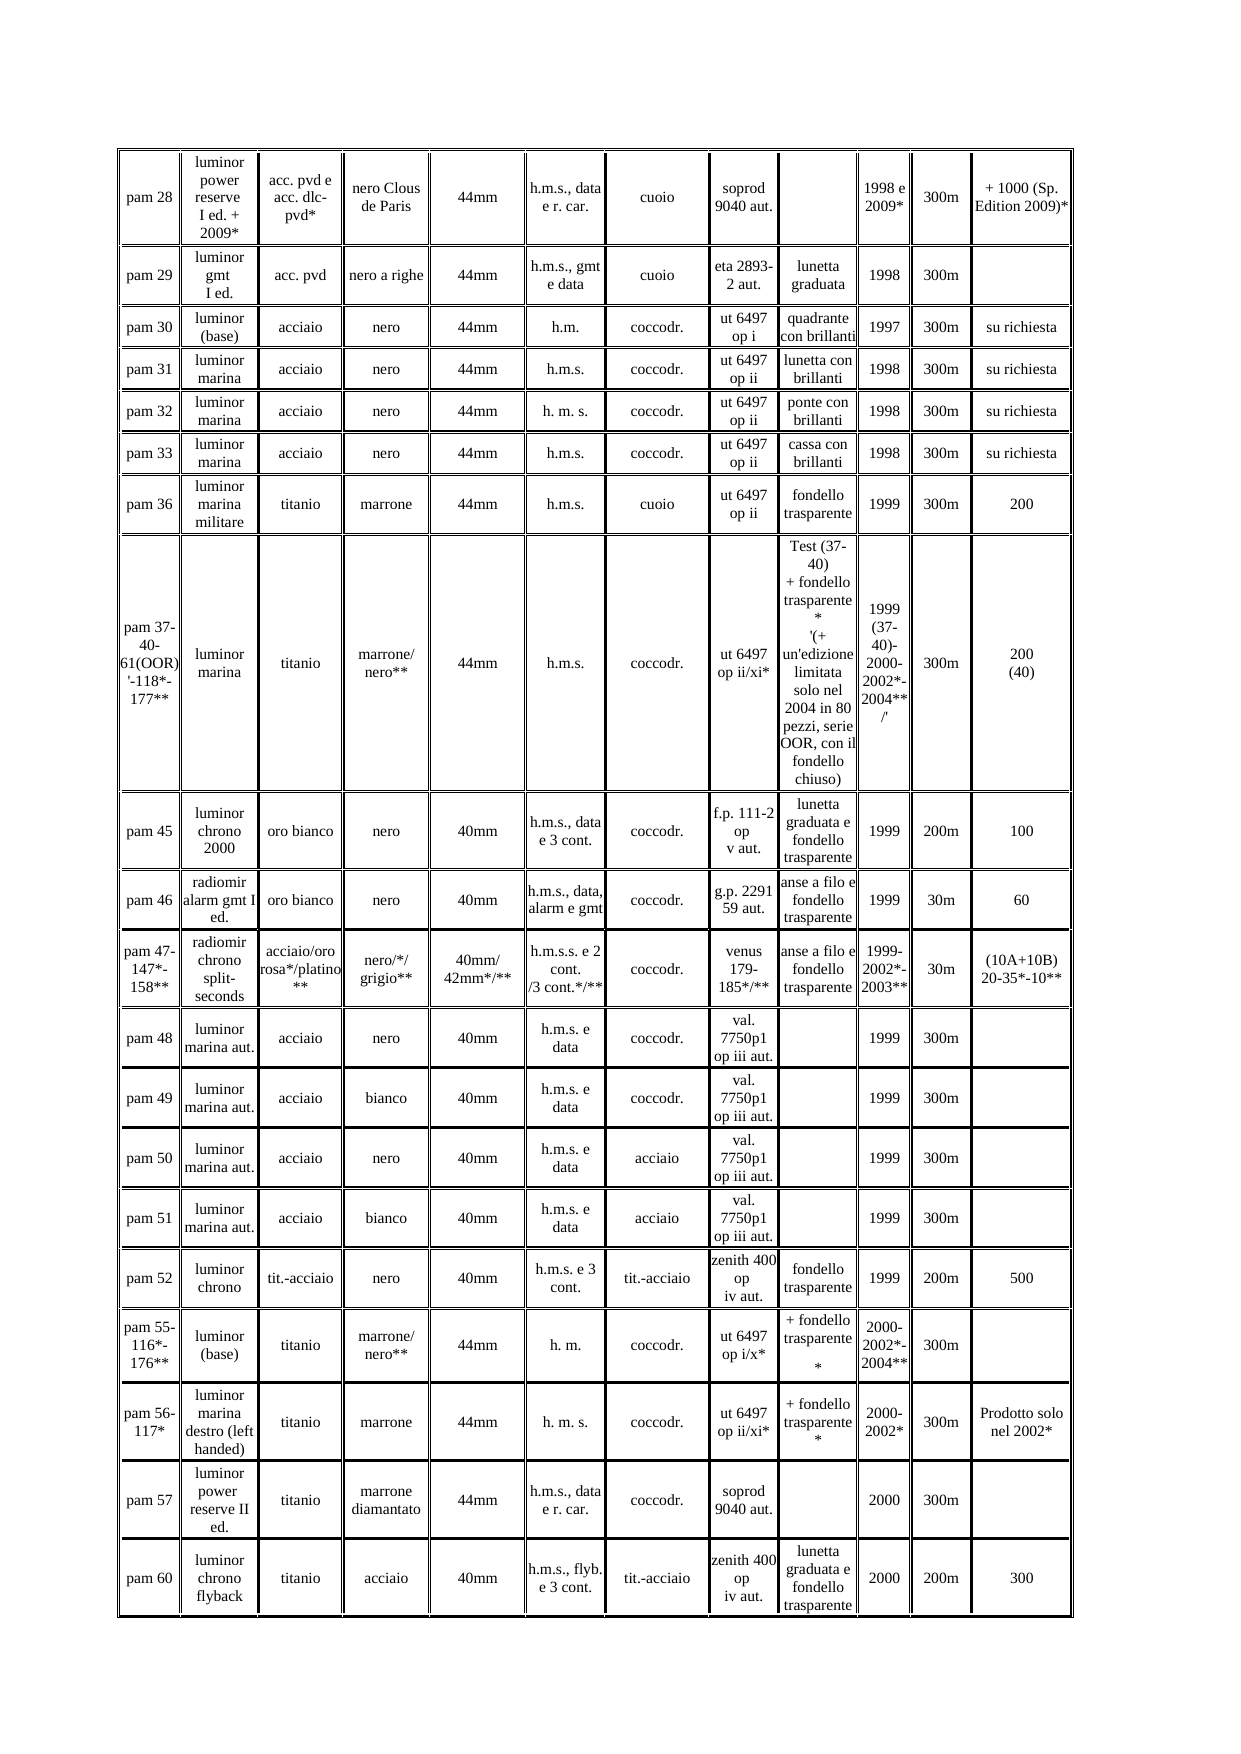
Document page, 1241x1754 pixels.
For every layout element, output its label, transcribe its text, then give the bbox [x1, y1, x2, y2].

table_cell marrone diamantato [345, 1462, 428, 1537]
table_cell acc. pvd e acc. dlc-pvd* [258, 149, 343, 243]
table_cell zenith 400 op iv aut. [709, 1540, 778, 1615]
table_cell coccodr. [607, 392, 708, 430]
table_cell (10A+10B) 20-35*-10** [973, 928, 1072, 1006]
table_cell luminor power reserve I ed. + 2009* [181, 149, 258, 243]
table_cell 1999 [859, 793, 909, 868]
table_cell nero [345, 434, 428, 472]
table_cell 44mm [431, 536, 524, 790]
table_cell pam 50 [120, 1126, 179, 1186]
table_cell marrone [345, 476, 428, 532]
table_cell 100 [971, 790, 1072, 868]
table_cell 44mm [431, 307, 524, 346]
table_cell 300 [971, 1537, 1070, 1615]
table_cell [780, 1129, 856, 1186]
table_cell coccodr. [607, 1310, 708, 1381]
table_cell acciaio [260, 434, 341, 472]
table_cell cuoio [607, 476, 708, 532]
table_cell 200m [913, 1250, 970, 1306]
table_cell anse a filo e fondello trasparente [780, 931, 856, 1006]
table_cell coccodr. [607, 871, 708, 928]
table_cell 300m [913, 1310, 970, 1381]
table_cell h.m.s. [527, 434, 604, 472]
table_cell pam 47-147*-158** [118, 928, 179, 1006]
table_cell val. 7750p1 op iii aut. [711, 1069, 777, 1126]
table_cell 300m [913, 307, 970, 346]
table_cell h.m.s.s. e 2 cont. /3 cont.*/** [527, 931, 604, 1006]
table_cell eta 2893-2 aut. [711, 247, 777, 304]
table_cell acciaio [607, 1129, 708, 1186]
table_cell h.m.s. [527, 536, 604, 790]
table_cell Test (37-40) + fondello trasparente* '(+ un'edizione limitata solo nel 2004 in 80 pezzi, serie OOR, con il fondello chiuso) [780, 536, 856, 790]
table_cell lunetta graduata [780, 247, 856, 304]
table_cell luminor chrono 2000 [182, 793, 257, 868]
table_cell pam 37-40-61(OOR)'-118*-177** [120, 533, 179, 790]
table_cell nero a righe [345, 247, 428, 304]
table_cell 300m [913, 434, 970, 472]
table_cell pam 55-116*-176** [120, 1306, 179, 1381]
table_cell h.m. [527, 307, 604, 346]
table_cell 200 (40) [973, 533, 1071, 790]
table_cell marrone/nero** [345, 536, 428, 790]
table_cell pam 51 [120, 1186, 179, 1246]
table_cell [973, 1126, 1070, 1186]
table_cell nero [345, 871, 428, 928]
table_cell cassa con brillanti [780, 434, 856, 472]
table_cell acc. pvd [260, 247, 341, 304]
table_cell titanio [260, 1310, 341, 1381]
table_cell 300m [913, 392, 970, 430]
table_cell 1999 [859, 871, 909, 928]
table_cell pam 33 [120, 430, 179, 472]
table_cell h.m.s. e data [527, 1009, 604, 1066]
table_cell [973, 244, 1071, 304]
table_cell coccodr. [607, 536, 708, 790]
table_cell acciaio [607, 1190, 708, 1246]
table_cell h.m.s. [527, 349, 604, 388]
table_cell 1998 [859, 392, 909, 430]
table_cell nero [345, 793, 428, 868]
table_cell 1999 (37-40)-2000-2002*-2004**/' [859, 536, 909, 790]
table_cell soprod 9040 aut. [711, 1462, 777, 1537]
table_cell g.p. 2291 59 aut. [711, 871, 777, 928]
table_cell coccodr. [607, 931, 708, 1006]
table_cell acciaio [260, 1009, 341, 1066]
table_cell ut 6497 op ii [711, 434, 777, 472]
table_cell titanio [260, 1384, 341, 1459]
table_cell coccodr. [607, 793, 708, 868]
table_cell h.m.s. [527, 476, 604, 532]
table_cell 300m [913, 1190, 970, 1246]
table_cell pam 32 [120, 388, 179, 430]
table_cell + fondello trasparente* [780, 1310, 856, 1381]
table_cell ut 6497 op ii [711, 349, 777, 388]
table_cell tit.-acciaio [260, 1250, 341, 1306]
table_cell 1999 [859, 1009, 909, 1066]
table_cell 300m [911, 151, 971, 243]
table_cell pam 29 [120, 244, 179, 304]
table_cell fondello trasparente [780, 476, 856, 532]
table_cell coccodr. [607, 1009, 708, 1066]
table_cell ut 6497 op ii/xi* [711, 1384, 777, 1459]
table_cell 30m [913, 871, 970, 928]
table_cell [780, 1190, 856, 1246]
table_cell coccodr. [607, 1069, 708, 1126]
table_cell h.m.s., data e r. car. [527, 1462, 604, 1537]
table_cell 44mm [431, 434, 524, 472]
table_cell 40mm [431, 793, 524, 868]
table_cell pam 45 [118, 790, 181, 868]
table_cell val. 7750p1 op iii aut. [711, 1129, 777, 1186]
table_cell zenith 400 op iv aut. [711, 1250, 777, 1306]
table_cell radiomir alarm gmt I ed. [182, 871, 257, 928]
table_cell pam 49 [120, 1066, 179, 1126]
table_cell pam 36 [120, 473, 179, 532]
table_cell ut 6497 op i/x* [711, 1310, 777, 1381]
table_cell pam 48 [118, 1006, 181, 1066]
table_cell [973, 1186, 1071, 1246]
table_cell h.m.s., data, alarm e gmt [527, 871, 604, 928]
table_cell 300m [913, 247, 970, 304]
table_cell 300m [913, 536, 970, 790]
table_cell titanio [260, 1462, 341, 1537]
table_cell + fondello trasparente* [780, 1384, 856, 1459]
table_cell coccodr. [607, 349, 708, 388]
table_cell acciaio [260, 1190, 341, 1246]
table_cell 44mm [431, 476, 524, 532]
table_cell luminor marina [182, 349, 257, 388]
table_cell nero Clous de Paris [343, 151, 429, 243]
table_cell luminor marina [182, 536, 257, 790]
table_cell nero/*/grigio** [345, 931, 428, 1006]
table_cell pam 46 [118, 868, 181, 928]
table_cell luminor gmt I ed. [182, 247, 257, 304]
table_cell venus 179-185*/** [711, 931, 777, 1006]
table_cell 40mm [431, 1069, 524, 1126]
table_cell luminor marina aut. [182, 1009, 257, 1066]
table_cell 40mm [431, 1009, 524, 1066]
table_cell 44mm [431, 247, 524, 304]
table_cell luminor marina [182, 434, 257, 472]
table_cell luminor (base) [182, 307, 257, 346]
table_cell 200 [973, 473, 1071, 532]
table_cell 44mm [430, 151, 526, 243]
table_cell tit.-acciaio [605, 1540, 709, 1615]
table_cell h.m.s. e 3 cont. [527, 1250, 604, 1306]
table_cell 300m [913, 1129, 970, 1186]
table_cell luminor marina aut. [182, 1069, 257, 1126]
table_cell pam 31 [118, 346, 181, 388]
table_cell acciaio [260, 349, 341, 388]
table_cell 40mm [431, 1129, 524, 1186]
table_cell [780, 1009, 856, 1066]
table_cell acciaio [260, 392, 341, 430]
table_cell su richiesta [971, 304, 1072, 346]
table_cell titanio [260, 536, 341, 790]
table_cell titanio [260, 476, 341, 532]
table_cell acciaio [343, 1540, 429, 1615]
table_cell [778, 151, 858, 243]
table_cell 1998 [859, 349, 909, 388]
table_cell anse a filo e fondello trasparente [780, 871, 856, 928]
table_cell 30m [913, 931, 970, 1006]
table_cell coccodr. [607, 307, 708, 346]
table_cell luminor marina [182, 392, 257, 430]
table_cell lunetta con brillanti [780, 349, 856, 388]
table_cell 44mm [431, 392, 524, 430]
table_cell 300m [913, 476, 970, 532]
table_cell [780, 1069, 856, 1126]
table_cell 1999 [859, 1190, 909, 1246]
table_cell nero [345, 1009, 428, 1066]
table_cell 40mm/42mm*/** [431, 931, 524, 1006]
table_cell radiomir chrono split-seconds [182, 931, 257, 1006]
table_cell marrone [345, 1384, 428, 1459]
table_cell bianco [345, 1190, 428, 1246]
table_cell marrone/nero** [345, 1310, 428, 1381]
table_cell 40mm [431, 1190, 524, 1246]
table_cell ponte con brillanti [780, 392, 856, 430]
table_cell 1998 e 2009* [858, 149, 911, 243]
table_cell luminor marina militare [182, 476, 257, 532]
table_cell [973, 1306, 1071, 1381]
table_cell 1999 [859, 1250, 909, 1306]
table_cell f.p. 111-2 op v aut. [711, 793, 777, 868]
table_cell 40mm [431, 1250, 524, 1306]
table_cell 1998 [859, 247, 909, 304]
table_cell luminor chrono [182, 1250, 257, 1306]
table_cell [526, 149, 605, 243]
table_cell h. m. s. [527, 392, 604, 430]
table_cell 60 [971, 868, 1072, 928]
table_cell titanio [258, 1537, 343, 1615]
table_cell 40mm [430, 1540, 526, 1615]
table_cell h.m.s. e data [527, 1129, 604, 1186]
table_cell nero [345, 1129, 428, 1186]
table_cell 500 [973, 1246, 1071, 1306]
table_cell 300m [913, 1069, 970, 1126]
table_cell acciaio [260, 307, 341, 346]
table_cell nero [345, 307, 428, 346]
table_cell 1999-2002*-2003** [859, 931, 909, 1006]
table_cell 1999 [859, 476, 909, 532]
table_cell luminor chrono flyback [181, 1540, 258, 1615]
table_cell 2000-2002* [859, 1384, 909, 1459]
table_cell + 1000 (Sp. Edition 2009)* [971, 151, 1070, 243]
table_cell [973, 1066, 1070, 1126]
table_cell ut 6497 op i [711, 307, 777, 346]
table_cell luminor marina destro (left handed) [182, 1384, 257, 1459]
table_cell bianco [345, 1069, 428, 1126]
table_cell pam 30 [118, 304, 181, 346]
table_cell 1999 [859, 1069, 909, 1126]
table_cell luminor power reserve II ed. [182, 1462, 257, 1537]
table_cell tit.-acciaio [607, 1250, 708, 1306]
table_cell h. m. s. [527, 1384, 604, 1459]
table_cell 1999 [859, 1129, 909, 1186]
table_cell 200m [913, 793, 970, 868]
table_cell 1997 [859, 307, 909, 346]
table_cell lunetta graduata e fondello trasparente [780, 793, 856, 868]
table_cell cuoio [607, 247, 708, 304]
table_cell ut 6497 op ii [711, 392, 777, 430]
table_cell pam 52 [120, 1246, 179, 1306]
table_cell fondello trasparente [780, 1250, 856, 1306]
table_cell acciaio [260, 1129, 341, 1186]
table_cell lunetta graduata e fondello trasparente [778, 1540, 858, 1615]
table_cell h.m.s., gmt e data [527, 247, 604, 304]
table_cell h.m.s. e data [527, 1190, 604, 1246]
table_cell 2000 [859, 1462, 909, 1537]
table_cell 2000-2002*-2004** [859, 1310, 909, 1381]
table_cell soprod 9040 aut. [709, 151, 778, 243]
table_cell quadrante con brillanti [780, 307, 856, 346]
table_cell acciaio [260, 1069, 341, 1126]
table_cell pam 60 [120, 1537, 181, 1615]
table_cell pam 28 [120, 151, 181, 243]
table_cell nero [345, 349, 428, 388]
table_cell nero [345, 392, 428, 430]
table_cell pam 57 [120, 1459, 179, 1537]
table_cell coccodr. [607, 434, 708, 472]
table_cell val. 7750p1 op iii aut. [711, 1190, 777, 1246]
table_cell 1998 [859, 434, 909, 472]
table_cell nero [345, 1250, 428, 1306]
table_cell h.m.s. e data [527, 1069, 604, 1126]
table_cell ut 6497 op ii [711, 476, 777, 532]
table_cell 300m [913, 1462, 970, 1537]
table_cell luminor marina aut. [182, 1190, 257, 1246]
table_cell 300m [913, 349, 970, 388]
table_cell [971, 1006, 1072, 1066]
table_cell 44mm [431, 1310, 524, 1381]
table_cell cuoio [605, 149, 709, 243]
table_cell Prodotto solo nel 2002* [973, 1381, 1070, 1459]
table_cell luminor (base) [182, 1310, 257, 1381]
table_cell [973, 1459, 1070, 1537]
table_cell pam 56-117* [120, 1381, 179, 1459]
table_cell val. 7750p1 op iii aut. [711, 1009, 777, 1066]
table_cell su richiesta [971, 346, 1072, 388]
table_cell oro bianco [260, 793, 341, 868]
table_cell 300m [913, 1009, 970, 1066]
table_cell coccodr. [607, 1462, 708, 1537]
table_cell acciaio/oro rosa*/platino** [260, 931, 341, 1006]
table_cell 2000 [858, 1537, 911, 1615]
table_cell [780, 1462, 856, 1537]
table_cell 40mm [431, 871, 524, 928]
table_cell oro bianco [260, 871, 341, 928]
table_cell su richiesta [973, 430, 1071, 472]
table_cell 44mm [431, 1462, 524, 1537]
table_cell h.m.s., flyb. e 3 cont. [526, 1540, 605, 1615]
table_cell 44mm [431, 1384, 524, 1459]
table_cell h. m. [527, 1310, 604, 1381]
table_cell 200m [911, 1540, 971, 1615]
table_cell luminor marina aut. [182, 1129, 257, 1186]
table_cell h.m.s., data e 3 cont. [527, 793, 604, 868]
table_cell su richiesta [973, 388, 1071, 430]
table_cell coccodr. [607, 1384, 708, 1459]
table_cell ut 6497 op ii/xi* [711, 536, 777, 790]
table_cell 300m [913, 1384, 970, 1459]
table_cell 44mm [431, 349, 524, 388]
